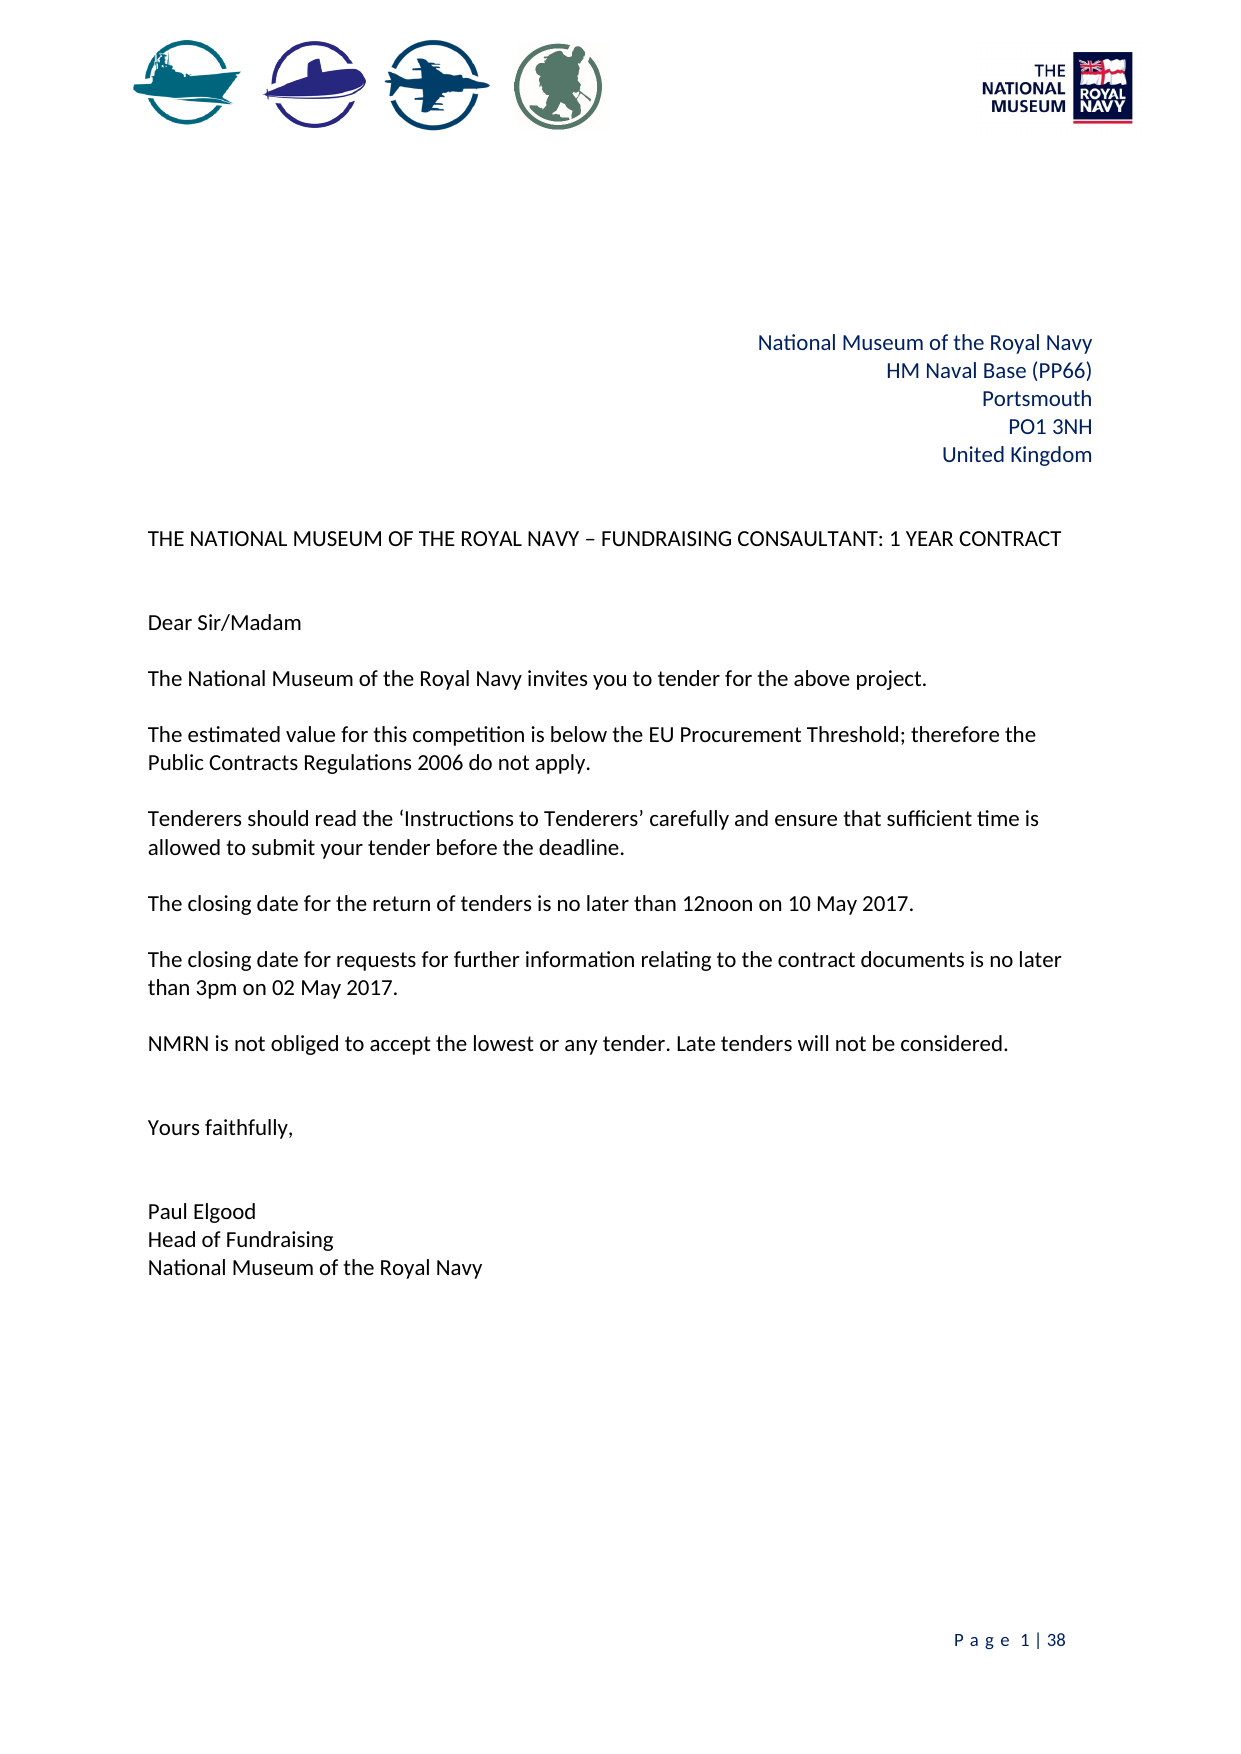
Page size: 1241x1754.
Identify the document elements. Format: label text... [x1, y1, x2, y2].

text PO1 3NH [148, 412, 1092, 440]
picture [971, 37, 1147, 138]
text Yours faithfully, [148, 1113, 1092, 1141]
text Paul Elgood [148, 1197, 1092, 1225]
text NMRN is not obliged to accept the lowest or any tender. Late tenders will not be considered. [148, 1029, 1092, 1057]
text Tenderers should read the ‘Instructions to Tenderers’ carefully and ensure that sufficient time is allowed to submit your tender before the deadline. [148, 804, 1092, 861]
text HM Naval Base (PP66) [148, 356, 1092, 384]
text Dear Sir/Madam [148, 608, 1092, 636]
text The National Museum of the Royal Navy invites you to tender for the above project. [148, 664, 1092, 692]
text THE NATIONAL MUSEUM OF THE ROYAL NAVY – FUNDRAISING CONSAULTANT: 1 YEAR CONTRACT [148, 524, 1092, 552]
text The closing date for the return of tenders is no later than 12noon on 10 May 2017. [148, 889, 1092, 917]
picture [128, 29, 246, 130]
text The estimated value for this competition is below the EU Procurement Threshold; therefore the Public Contracts Regulations 2006 do not apply. [148, 721, 1092, 777]
text Head of Fundraising National Museum of the Royal Navy [148, 1225, 1092, 1281]
picture [262, 40, 368, 128]
text The closing date for requests for further information relating to the contract documents is no later than 3pm on 02 May 2017. [148, 945, 1092, 1001]
text Portsmouth [148, 384, 1092, 412]
picture [382, 37, 492, 133]
text United Kingdom [148, 440, 1092, 468]
text National Museum of the Royal Navy [148, 328, 1092, 356]
picture [514, 42, 610, 130]
